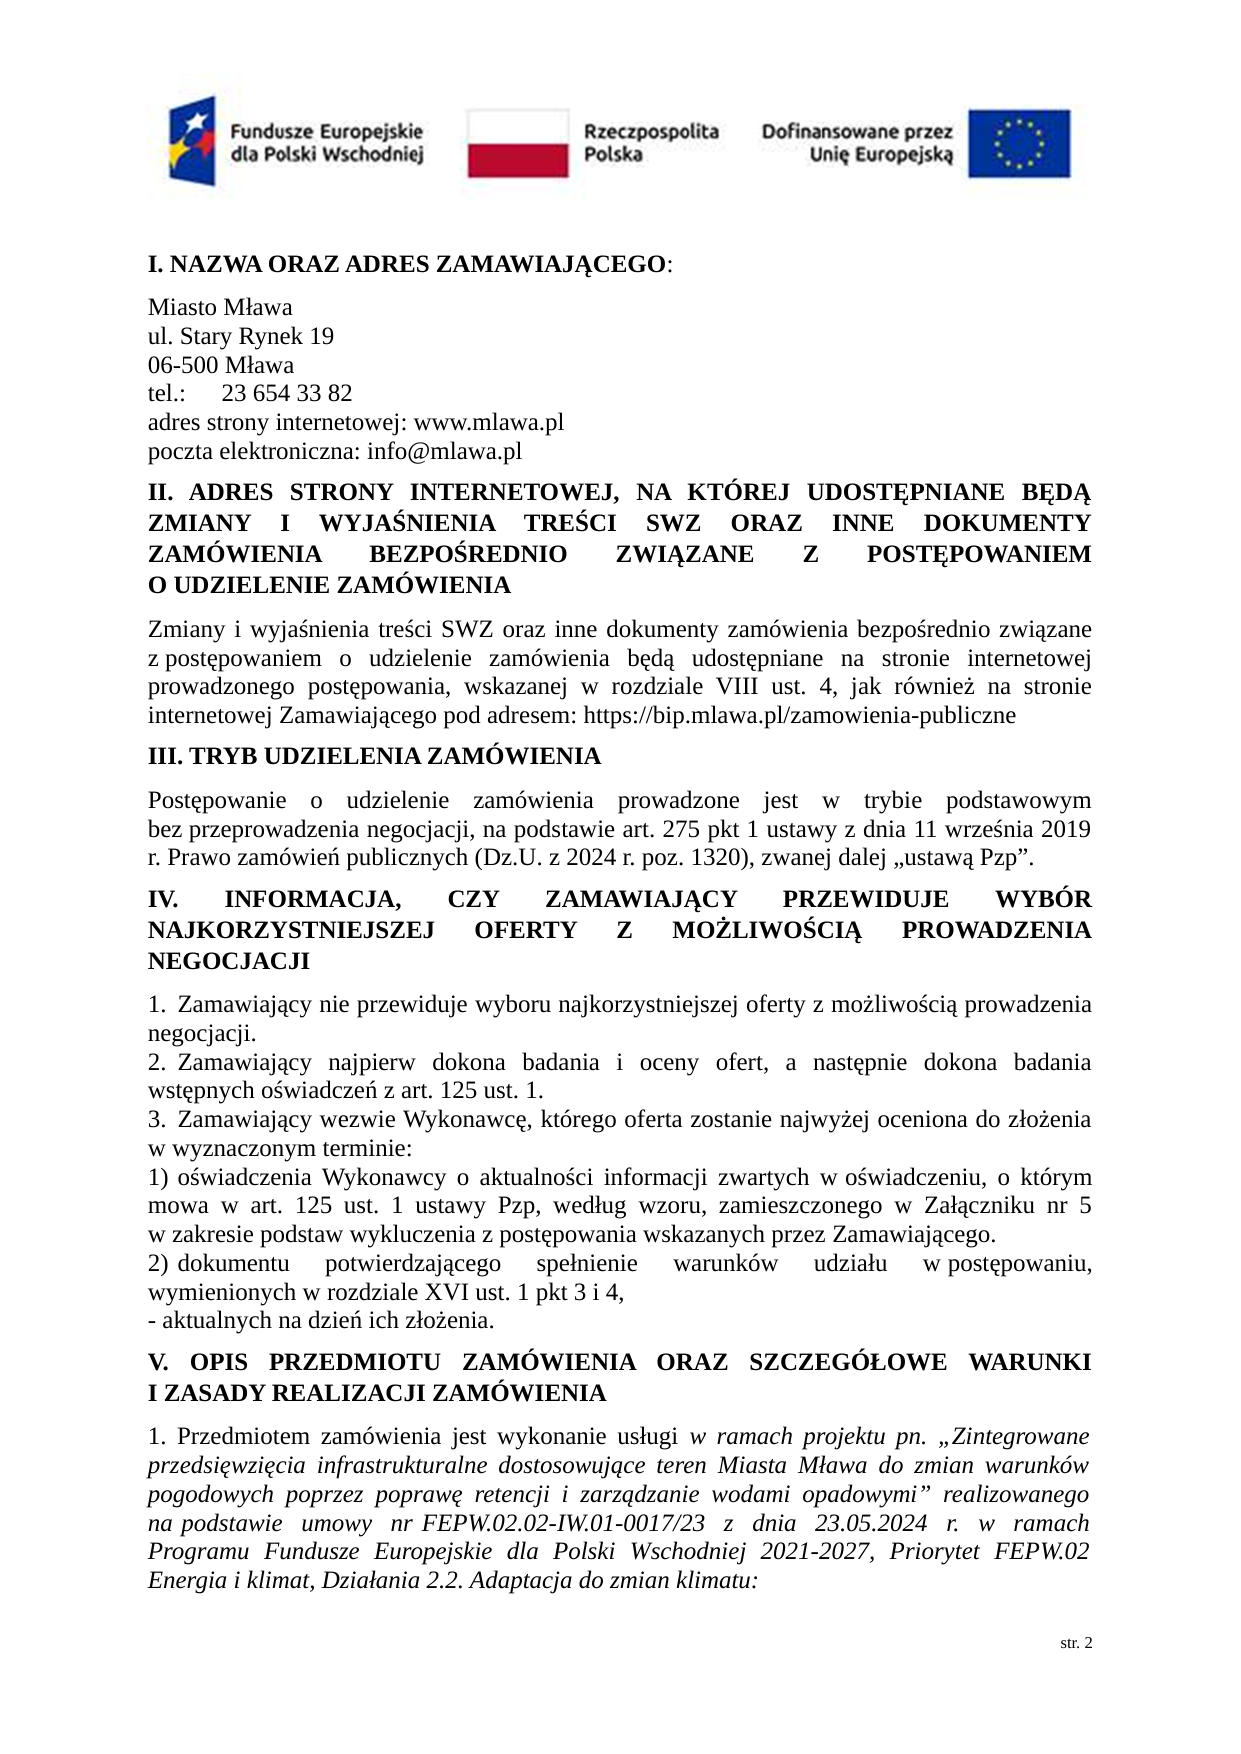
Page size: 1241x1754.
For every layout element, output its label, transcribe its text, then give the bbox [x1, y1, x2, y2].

text V. OPIS PRZEDMIOTU ZAMÓWIENIA ORAZ SZCZEGÓŁOWE WARUNKI I ZASADY REALIZACJI ZAMÓWIENIA [148, 1347, 1093, 1407]
text II. ADRES STRONY INTERNETOWEJ, NA KTÓREJ UDOSTĘPNIANE BĘDĄ ZMIANY I WYJAŚNIENIA TREŚCI SWZ ORAZ INNE DOKUMENTY ZAMÓWIENIA BEZPOŚREDNIO ZWIĄZANE Z POSTĘPOWANIEM O UDZIELENIE ZAMÓWIENIA [148, 477, 1093, 599]
list dokumentu potwierdzającego spełnienie warunków udziału w postępowaniu, wymienionych w rozdziale XVI ust. 1 pkt 3 i 4, [148, 1248, 1093, 1306]
text I. NAZWA ORAZ ADRES ZAMAWIAJĄCEGO: [148, 249, 1093, 277]
list Zamawiający najpierw dokona badania i oceny ofert, a następnie dokona badania wstępnych oświadczeń z art. 125 ust. 1. [148, 1047, 1093, 1104]
list 1. Przedmiotem zamówienia jest wykonanie usługi w ramach projektu pn. „Zintegrowane przedsięwzięcia infrastrukturalne dostosowujące teren Miasta Mława do zmian warunków pogodowych poprzez poprawę retencji i zarządzanie wodami opadowymi” realizowanego na podstawie umowy nr FEPW.02.02-IW.01-0017/23 z dnia 23.05.2024 r. w ramach Programu Fundusze Europejskie dla Polski Wschodniej 2021-2027, Priorytet FEPW.02 Energia i klimat, Działania 2.2. Adaptacja do zmian klimatu: [148, 1421, 1093, 1594]
list - aktualnych na dzień ich złożenia. [148, 1306, 1093, 1334]
text ul. Stary Rynek 19 [148, 321, 1093, 350]
text adres strony internetowej: www.mlawa.pl [148, 407, 1093, 436]
text Postępowanie o udzielenie zamówienia prowadzone jest w trybie podstawowym bez przeprowadzenia negocjacji, na podstawie art. 275 pkt 1 ustawy z dnia 11 września 2019 r. Prawo zamówień publicznych (Dz.U. z 2024 r. poz. 1320), zwanej dalej „ustawą Pzp”. [148, 785, 1093, 871]
text Miasto Mława [148, 292, 1093, 321]
list Zamawiający wezwie Wykonawcę, którego oferta zostanie najwyżej oceniona do złożenia w wyznaczonym terminie: [148, 1104, 1093, 1162]
text 06-500 Mława [148, 350, 1093, 378]
text poczta elektroniczna: info@mlawa.pl [148, 436, 1093, 465]
text IV. INFORMACJA, CZY ZAMAWIAJĄCY PRZEWIDUJE WYBÓR NAJKORZYSTNIEJSZEJ OFERTY Z MOŻLIWOŚCIĄ PROWADZENIA NEGOCJACJI [148, 884, 1093, 974]
text tel.: 23 654 33 82 [148, 378, 1093, 407]
list Zamawiający nie przewiduje wyboru najkorzystniejszej oferty z możliwością prowadzenia negocjacji. [148, 989, 1093, 1047]
text Zmiany i wyjaśnienia treści SWZ oraz inne dokumenty zamówienia bezpośrednio związane z postępowaniem o udzielenie zamówienia będą udostępniane na stronie internetowej prowadzonego postępowania, wskazanej w rozdziale VIII ust. 4, jak również na stronie internetowej Zamawiającego pod adresem: https://bip.mlawa.pl/zamowienia-publiczne [148, 614, 1093, 729]
list oświadczenia Wykonawcy o aktualności informacji zwartych w oświadczeniu, o którym mowa w art. 125 ust. 1 ustawy Pzp, według wzoru, zamieszczonego w Załączniku nr 5 w zakresie podstaw wykluczenia z postępowania wskazanych przez Zamawiającego. [148, 1162, 1093, 1248]
text III. TRYB UDZIELENIA ZAMÓWIENIA [148, 741, 1093, 770]
picture [147, 73, 1092, 209]
